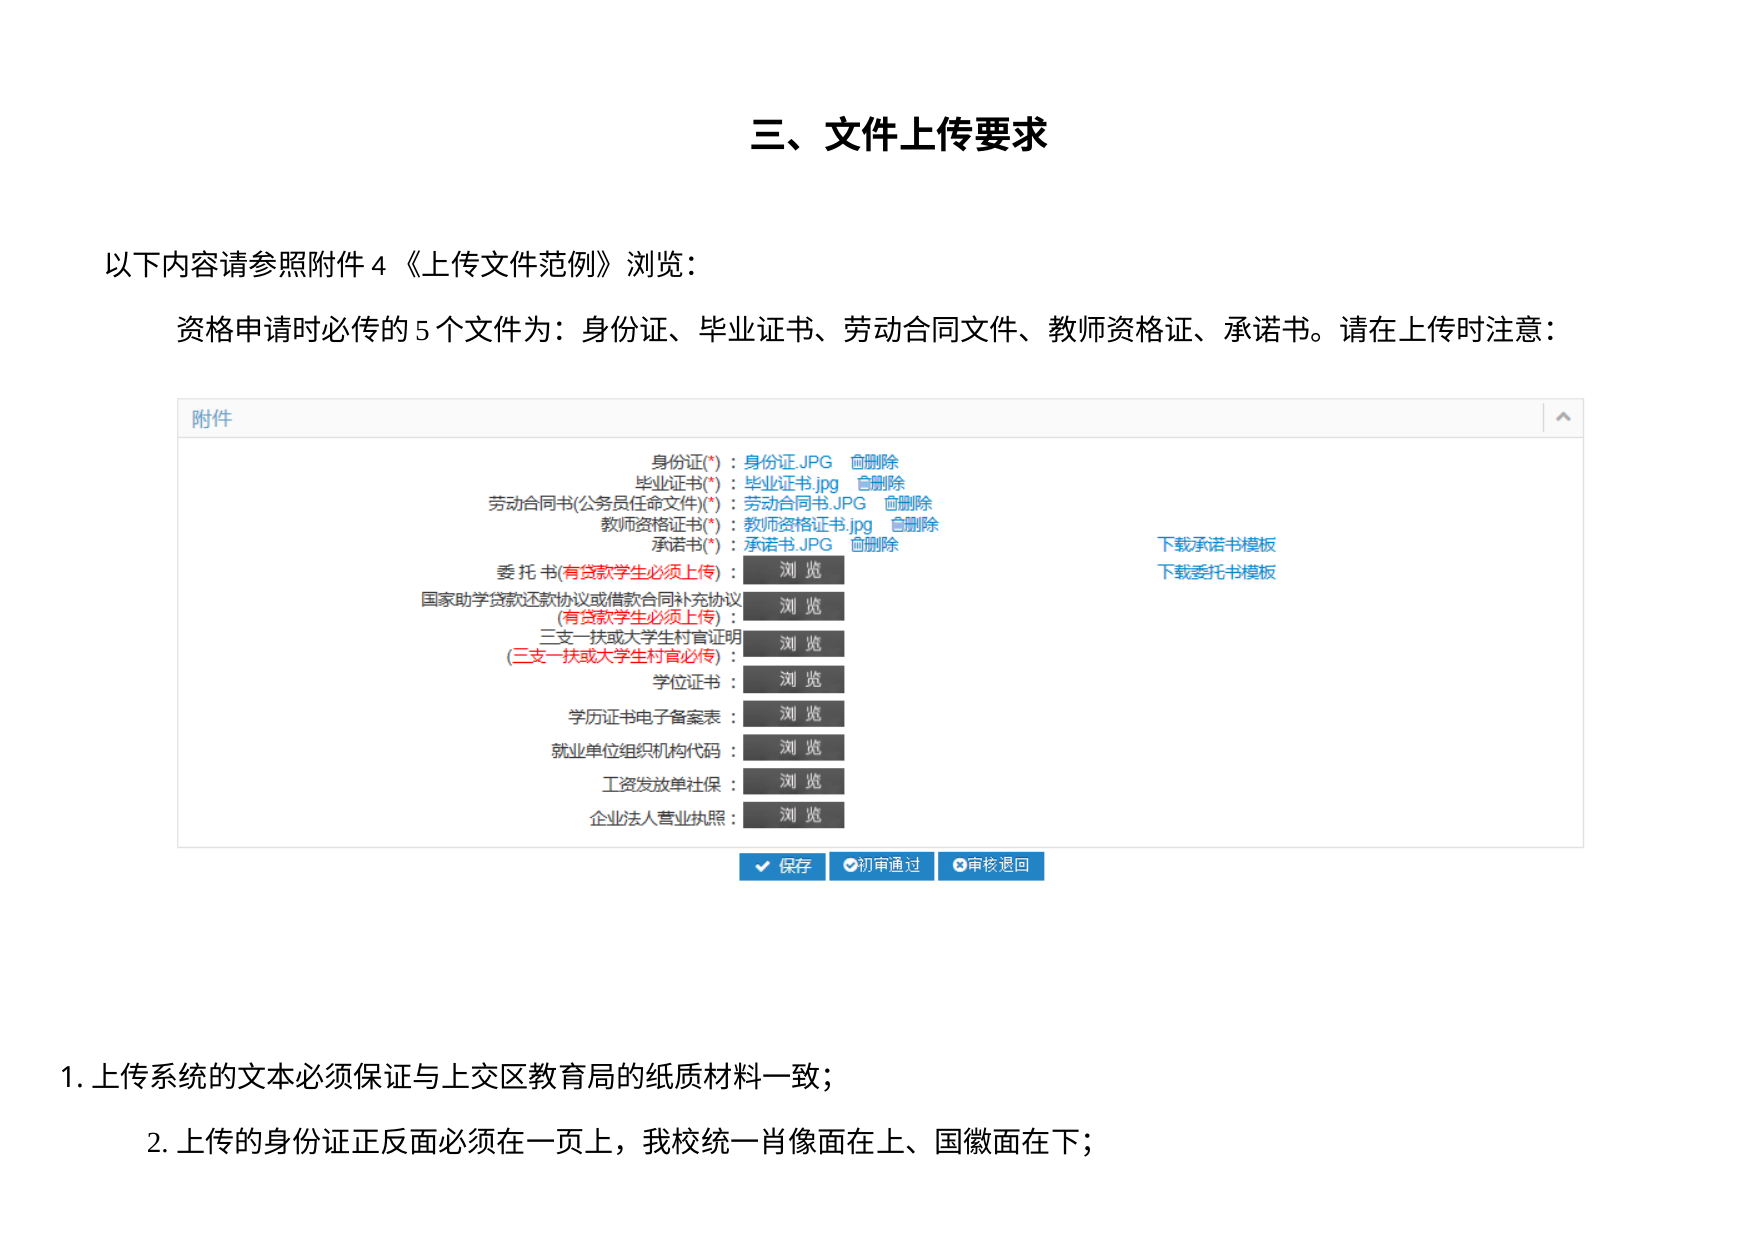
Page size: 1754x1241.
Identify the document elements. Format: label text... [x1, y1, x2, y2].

picture [156, 392, 1598, 892]
text 2. 上传的身份证正反面必须在一页上，我校统一肖像面在上、国徽面在下； [103, 1108, 1695, 1173]
list 上传系统的文本必须保证与上交区教育局的纸质材料一致； [59, 1043, 1695, 1108]
text 资格申请时必传的5个文件为：身份证、毕业证书、劳动合同文件、教师资格证、承诺书。请在上传时注意： [59, 295, 1695, 360]
text 三、文件上传要求 [59, 100, 1695, 165]
text 以下内容请参照附件4 《上传文件范例》浏览： [59, 230, 1695, 295]
